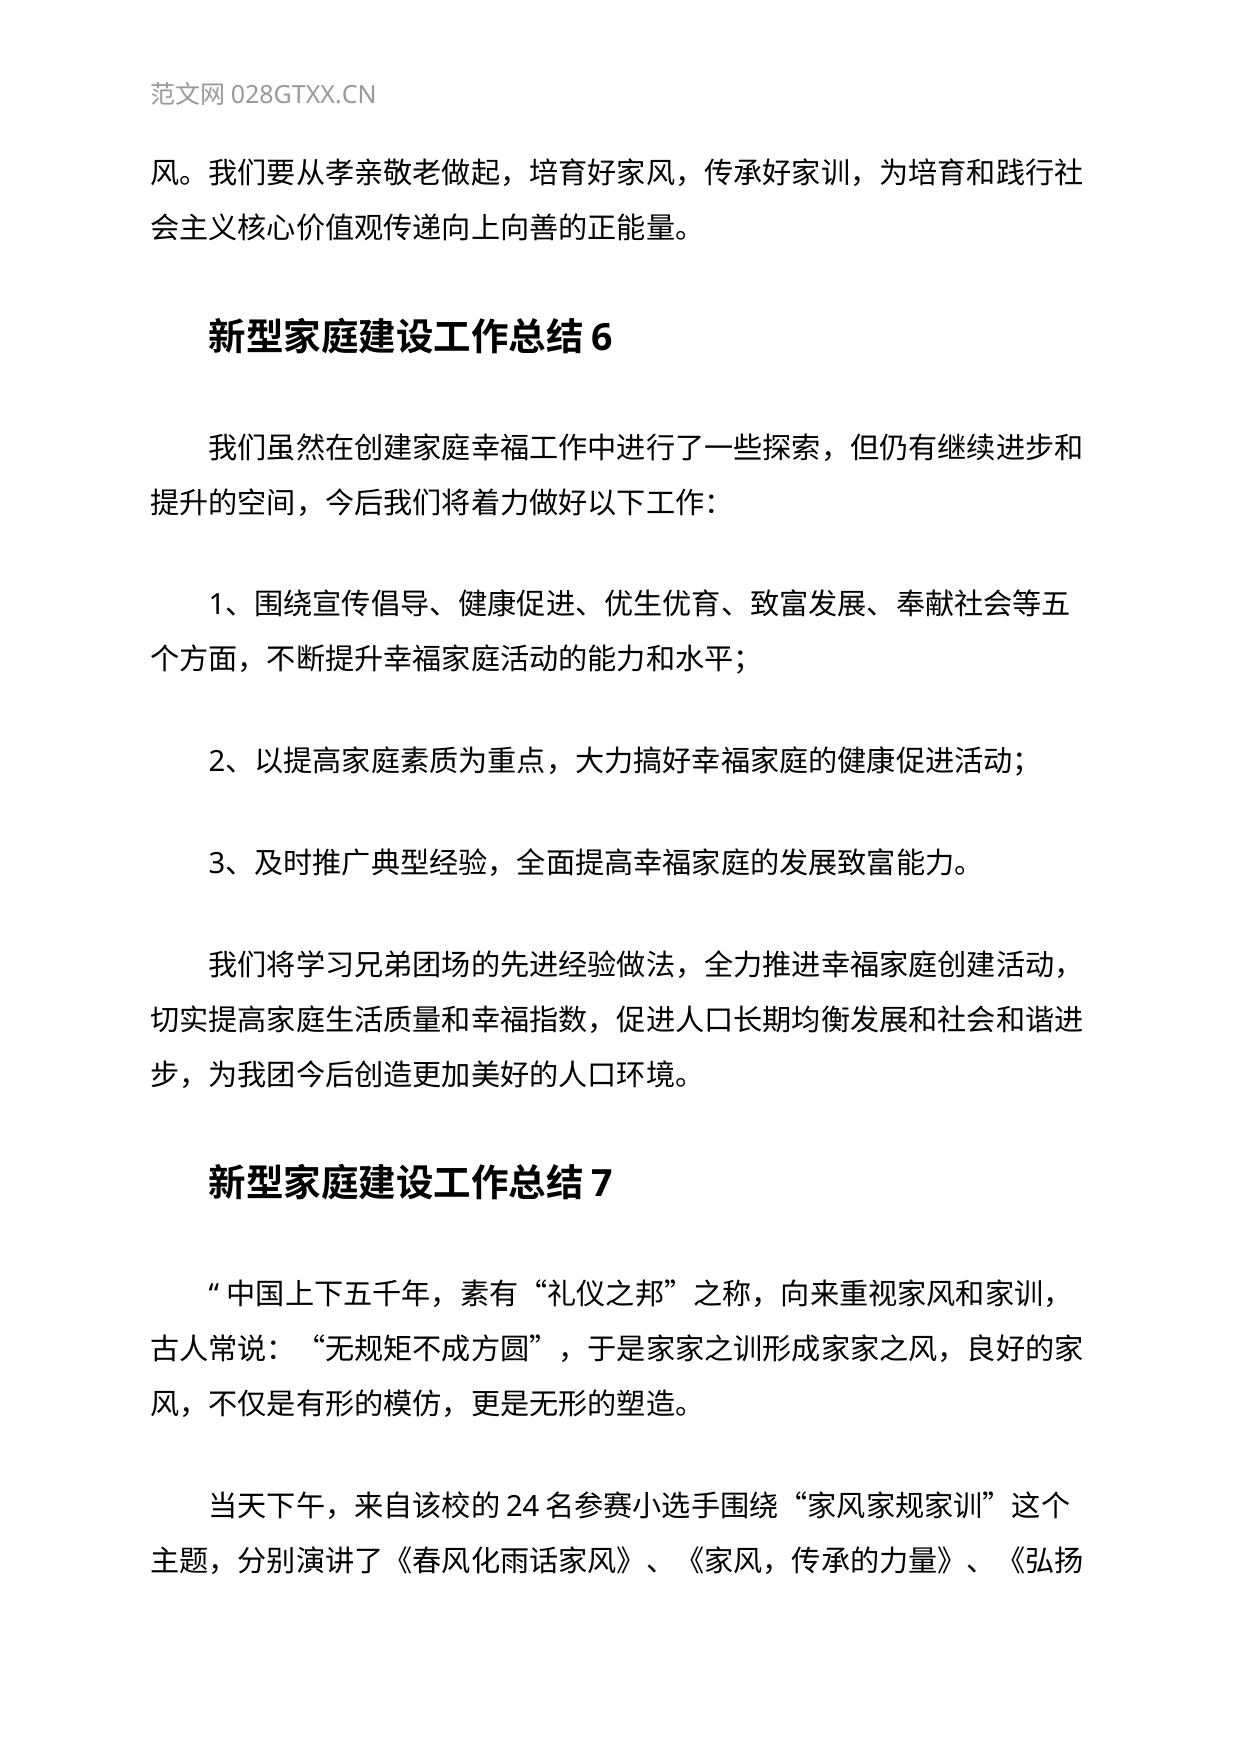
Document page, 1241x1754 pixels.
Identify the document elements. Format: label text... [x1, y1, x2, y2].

text 新型家庭建设工作总结6 [150, 307, 1090, 361]
text 新型家庭建设工作总结7 [150, 1153, 1090, 1208]
text 我们虽然在创建家庭幸福工作中进行了一些探索，但仍有继续进步和提升的空间，今后我们将着力做好以下工作： [150, 424, 1090, 521]
text 1、围绕宣传倡导、健康促进、优生优育、致富发展、奉献社会等五个方面，不断提升幸福家庭活动的能力和水平； [150, 581, 1090, 678]
text 2、以提高家庭素质为重点，大力搞好幸福家庭的健康促进活动； [150, 738, 1090, 780]
text “ 中国上下五千年，素有“礼仪之邦”之称，向来重视家风和家训，古人常说：“无规矩不成方圆”，于是家家之训形成家家之风，良好的家风，不仅是有形的模仿，更是无形的塑造。 [150, 1271, 1090, 1423]
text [150, 1482, 1090, 1580]
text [150, 150, 1090, 247]
text 我们将学习兄弟团场的先进经验做法，全力推进幸福家庭创建活动，切实提高家庭生活质量和幸福指数，促进人口长期均衡发展和社会和谐进步，为我团今后创造更加美好的人口环境。 [150, 942, 1090, 1094]
text 3、及时推广典型经验，全面提高幸福家庭的发展致富能力。 [150, 840, 1090, 882]
